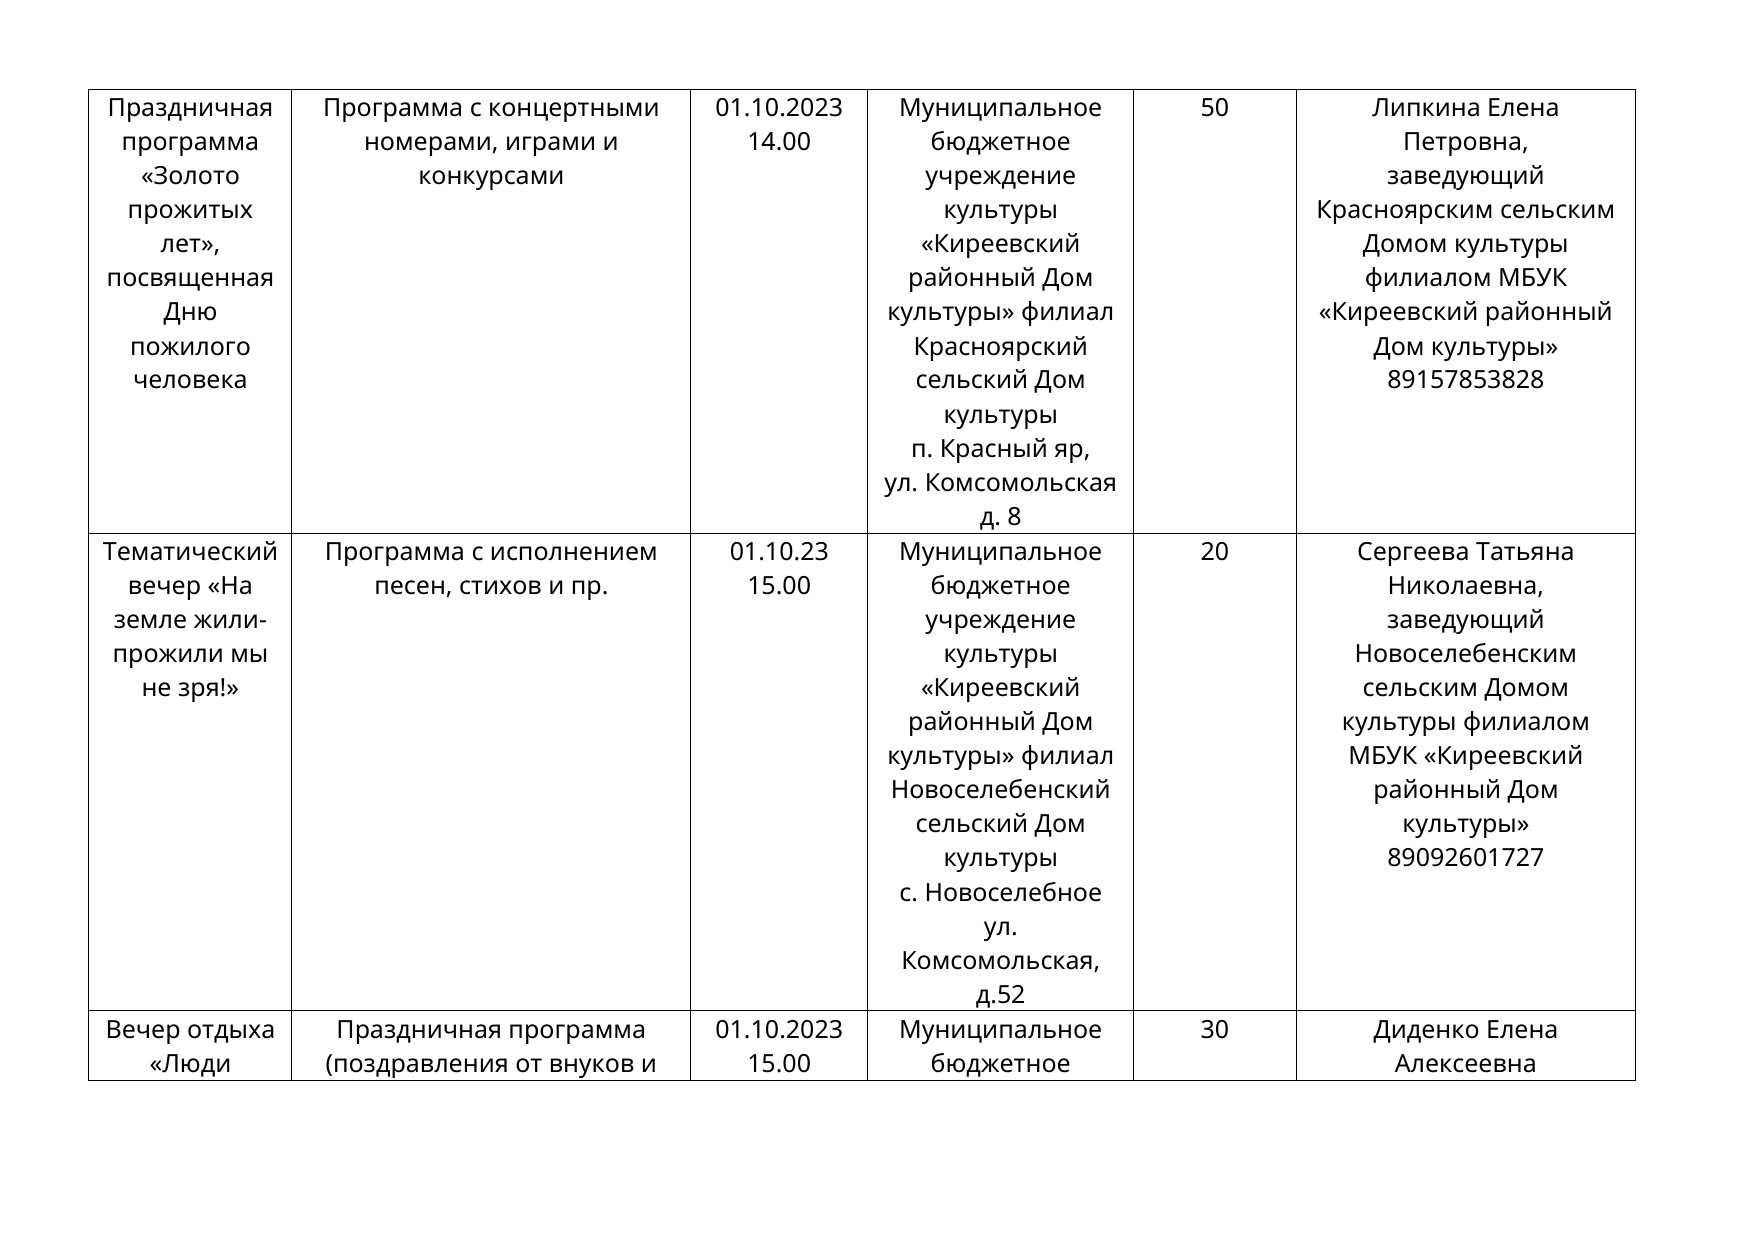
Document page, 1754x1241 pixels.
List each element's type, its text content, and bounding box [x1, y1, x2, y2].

table_cell Сергеева Татьяна Николаевна, заведующий Новоселебенским сельским Домом культуры филиалом МБУК «Киреевский районный Дом культуры» 89092601727 [1297, 534, 1635, 1010]
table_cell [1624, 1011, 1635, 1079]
table_cell 30 [1134, 1011, 1296, 1079]
table_cell Тематический вечер «На земле жили-прожили мы не зря!» [89, 534, 291, 1010]
table_cell 20 [1134, 534, 1296, 1010]
table_cell 01.10.2023 15.00 [691, 1011, 867, 1079]
table_cell Муниципальное бюджетное учреждение культуры «Киреевский районный Дом культуры» филиал Новоселебенский сельский Дом культуры с. Новоселебное ул. Комсомольская, д.52 [868, 534, 1133, 1010]
table_cell 01.10.23 15.00 [691, 534, 867, 1010]
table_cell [89, 1011, 291, 1079]
table_cell Липкина Елена Петровна, заведующий Красноярским сельским Домом культуры филиалом МБУК «Киреевский районный Дом культуры» 89157853828 [1297, 90, 1635, 532]
table_cell Праздничная программа «Золото прожитых лет», посвященная Дню пожилого человека [89, 90, 291, 532]
table_cell Программа с исполнением песен, стихов и пр. [292, 534, 690, 1010]
table_cell 01.10.2023 14.00 [691, 90, 867, 532]
table_cell Муниципальное бюджетное учреждение культуры «Киреевский районный Дом культуры» филиал Красноярский сельский Дом культуры п. Красный яр, ул. Комсомольская д. 8 [868, 90, 1133, 532]
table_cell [868, 1011, 1133, 1079]
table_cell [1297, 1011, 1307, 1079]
table_cell 50 [1134, 90, 1296, 532]
table_cell Программа с концертными номерами, играми и конкурсами [292, 90, 690, 532]
